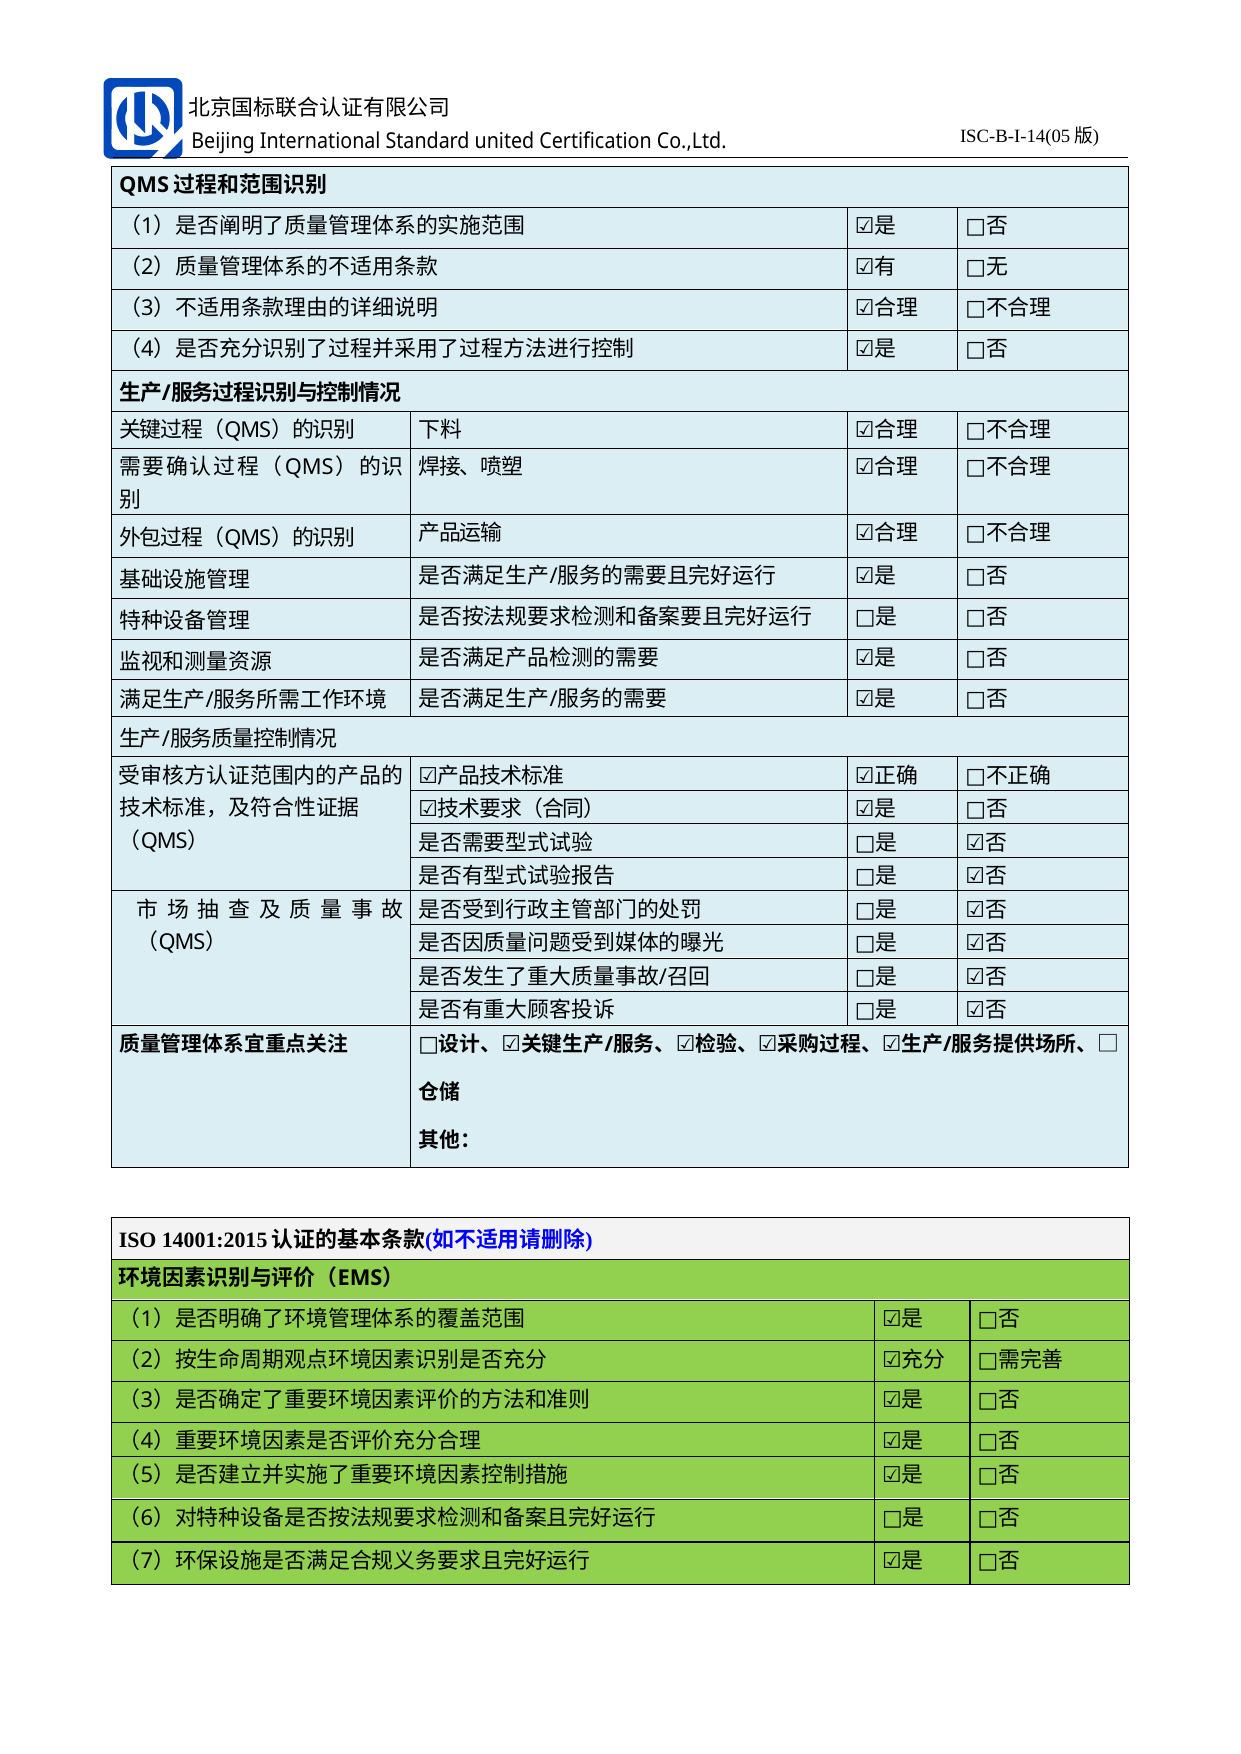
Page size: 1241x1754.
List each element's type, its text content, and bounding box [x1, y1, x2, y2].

table_header ISO 14001:2015认证的基本条款(如不适用请删除) [112, 1218, 1129, 1259]
table_cell 外包过程（QMS）的识别 [112, 515, 410, 557]
table_cell □否 [971, 1543, 1129, 1584]
table_cell 生产/服务质量控制情况 [112, 717, 1128, 756]
table_cell ☑是 [875, 1382, 969, 1422]
table_cell （5）是否建立并实施了重要环境因素控制措施 [112, 1457, 874, 1498]
table_cell ☑是 [848, 680, 957, 716]
table_cell 生产/服务过程识别与控制情况 [112, 371, 1128, 411]
table_cell □是 [875, 1500, 969, 1541]
table_cell □否 [958, 640, 1128, 679]
table_cell ☑技术要求（合同） [411, 791, 847, 823]
table_cell ☑合理 [848, 449, 957, 514]
table_cell ☑有 [848, 249, 957, 289]
table_cell 质量管理体系宜重点关注 [112, 1026, 410, 1167]
table_cell 是否因质量问题受到媒体的曝光 [411, 925, 847, 957]
table_cell ☑正确 [848, 757, 957, 790]
table_cell ☑合理 [848, 290, 957, 329]
table_cell 焊接、喷塑 [411, 449, 847, 514]
table_cell ☑是 [848, 208, 957, 248]
table_cell 监视和测量资源 [112, 640, 410, 679]
table_cell 市场抽查及质量事故（QMS） [112, 891, 410, 1024]
table_cell 是否满足生产/服务的需要且完好运行 [411, 558, 847, 598]
table_cell 是否有重大顾客投诉 [411, 992, 847, 1024]
table_cell □不合理 [958, 515, 1128, 557]
table_cell □否 [971, 1423, 1129, 1456]
table_cell 产品运输 [411, 515, 847, 557]
table_cell ☑合理 [848, 412, 957, 448]
table_cell （2）按生命周期观点环境因素识别是否充分 [112, 1341, 874, 1381]
table_cell □是 [848, 599, 957, 639]
table_cell □否 [971, 1457, 1129, 1498]
table_cell □无 [958, 249, 1128, 289]
table_cell 是否满足生产/服务的需要 [411, 680, 847, 716]
table_cell （4）重要环境因素是否评价充分合理 [112, 1423, 874, 1456]
table_cell ☑是 [875, 1543, 969, 1584]
table_cell 受审核方认证范围内的产品的技术标准，及符合性证据 （QMS） [112, 757, 410, 890]
table_cell 是否受到行政主管部门的处罚 [411, 891, 847, 924]
table_cell ☑是 [875, 1457, 969, 1498]
table_cell （2）质量管理体系的不适用条款 [112, 249, 847, 289]
table_cell □否 [971, 1500, 1129, 1541]
table_cell □否 [971, 1301, 1129, 1340]
table_cell □否 [958, 680, 1128, 716]
table_cell ☑充分 [875, 1341, 969, 1381]
table_cell ☑否 [958, 992, 1128, 1024]
table_cell 下料 [411, 412, 847, 448]
table_cell □是 [848, 824, 957, 857]
table_cell ☑否 [958, 858, 1128, 890]
table_cell 关键过程（QMS）的识别 [112, 412, 410, 448]
table_cell □不合理 [958, 412, 1128, 448]
table_cell ☑是 [848, 791, 957, 823]
table_cell ☑否 [958, 925, 1128, 957]
table_cell □否 [958, 208, 1128, 248]
table_cell （1）是否阐明了质量管理体系的实施范围 [112, 208, 847, 248]
table_cell （3）不适用条款理由的详细说明 [112, 290, 847, 329]
table_cell □不正确 [958, 757, 1128, 790]
table_cell 是否有型式试验报告 [411, 858, 847, 890]
table_cell （1）是否明确了环境管理体系的覆盖范围 [112, 1301, 874, 1340]
table_cell ☑是 [875, 1423, 969, 1456]
table_cell □不合理 [958, 290, 1128, 329]
table_cell （4）是否充分识别了过程并采用了过程方法进行控制 [112, 331, 847, 370]
table_cell ☑是 [848, 331, 957, 370]
table_cell 满足生产/服务所需工作环境 [112, 680, 410, 716]
table_cell ☑是 [848, 640, 957, 679]
table_cell 环境因素识别与评价（EMS） [112, 1260, 1129, 1299]
table_cell ☑产品技术标准 [411, 757, 847, 790]
table_cell ☑否 [958, 891, 1128, 924]
table_cell ☑是 [875, 1301, 969, 1340]
table_cell 是否满足产品检测的需要 [411, 640, 847, 679]
table_cell 需要确认过程（QMS）的识别 [112, 449, 410, 514]
table_cell 是否发生了重大质量事故/召回 [411, 959, 847, 991]
table_cell ☑否 [958, 824, 1128, 857]
table_cell □是 [848, 891, 957, 924]
table_cell □是 [848, 858, 957, 890]
table_cell □否 [958, 791, 1128, 823]
table_cell □否 [958, 599, 1128, 639]
table_cell □是 [848, 992, 957, 1024]
table_cell （7）环保设施是否满足合规义务要求且完好运行 [112, 1543, 874, 1584]
table_cell （3）是否确定了重要环境因素评价的方法和准则 [112, 1382, 874, 1422]
table_cell 基础设施管理 [112, 558, 410, 598]
table_cell □是 [848, 959, 957, 991]
table_cell ☑合理 [848, 515, 957, 557]
table_cell ☑是 [848, 558, 957, 598]
table_cell 是否按法规要求检测和备案要且完好运行 [411, 599, 847, 639]
table_cell 是否需要型式试验 [411, 824, 847, 857]
table_cell □需完善 [971, 1341, 1129, 1381]
table_cell □不合理 [958, 449, 1128, 514]
table_cell □否 [958, 558, 1128, 598]
table_cell □否 [958, 331, 1128, 370]
picture [103, 78, 183, 159]
table_cell （6）对特种设备是否按法规要求检测和备案且完好运行 [112, 1500, 874, 1541]
table_cell □设计、☑关键生产/服务、☑检验、☑采购过程、☑生产/服务提供场所、□仓储 其他： [411, 1026, 1128, 1167]
table_cell 特种设备管理 [112, 599, 410, 639]
table_cell QMS过程和范围识别 [112, 167, 1128, 207]
table_cell ☑否 [958, 959, 1128, 991]
table_cell □是 [848, 925, 957, 957]
table_cell □否 [971, 1382, 1129, 1422]
